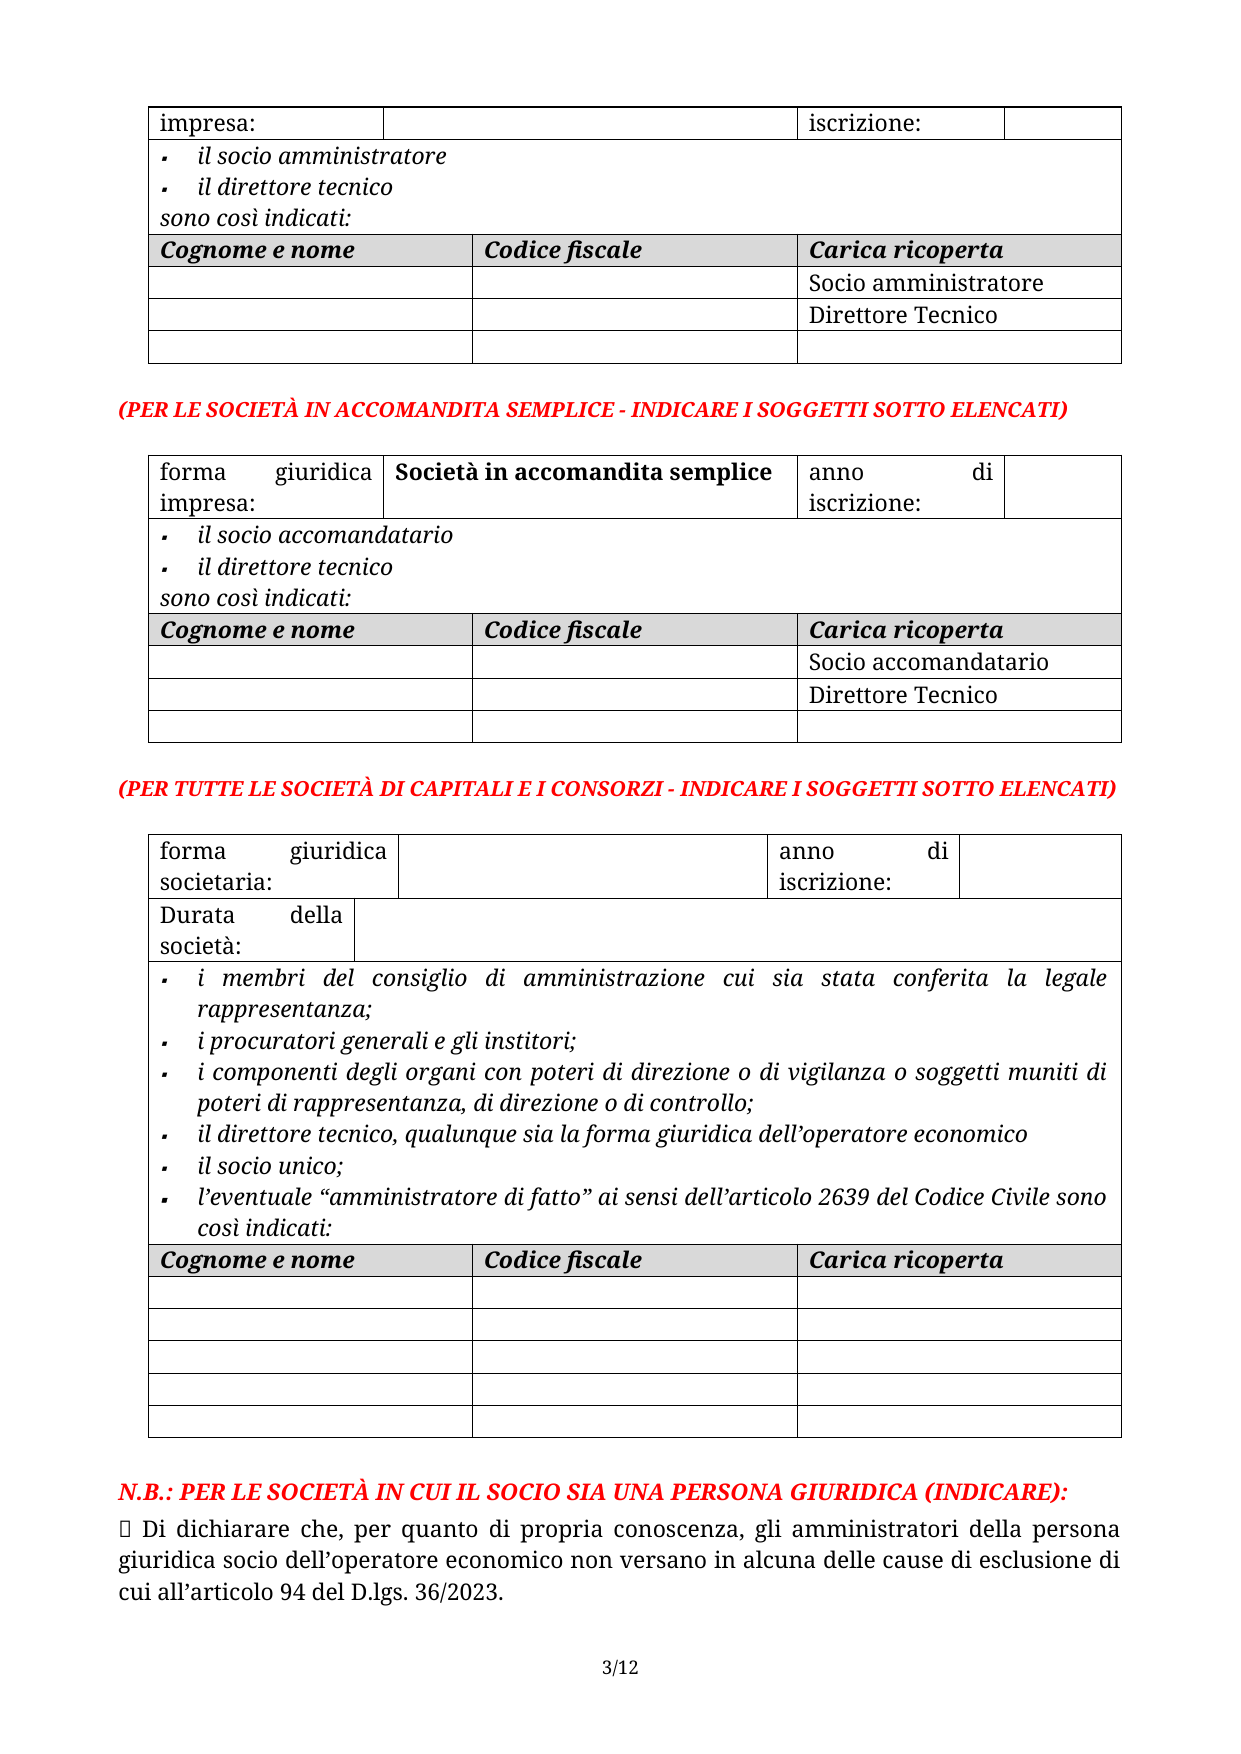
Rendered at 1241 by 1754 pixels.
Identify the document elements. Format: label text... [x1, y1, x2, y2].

table_cell [149, 1374, 472, 1405]
table_header anno di iscrizione: [798, 456, 1004, 518]
table_cell [798, 1309, 1121, 1340]
table_cell [473, 331, 797, 363]
table_header forma giuridica societaria: [149, 835, 398, 898]
table_cell [473, 646, 797, 677]
table_header [1005, 108, 1121, 139]
table_cell Carica ricoperta [798, 1245, 1121, 1276]
table_cell Carica ricoperta [798, 235, 1121, 266]
table_cell [149, 1309, 472, 1340]
table_cell [149, 1341, 472, 1373]
table_cell [149, 711, 472, 742]
table_cell [473, 1374, 797, 1405]
table_cell Codice fiscale [473, 614, 797, 645]
text N.B.: PER LE SOCIETÀ IN CUI IL SOCIO SIA UNA PERSONA GIURIDICA (INDICARE): [118, 1476, 1122, 1507]
table_header [399, 835, 767, 898]
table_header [149, 108, 383, 139]
table_cell [473, 299, 797, 330]
text (per le SOCIETÀ in ACCOMANDITA SEMPLICE - indicare i soggetti sotto elencati) [118, 395, 1122, 423]
table_header anno di iscrizione: [768, 835, 959, 898]
text (per tutte le società DI CAPITALI e i consorzi - INDICARE I SOGGETTI SOTTO ELENCATI) [118, 774, 1122, 803]
table_header Società in accomandita semplice [384, 456, 797, 518]
table_cell [473, 711, 797, 742]
table_cell i membri del consiglio di amministrazione cui sia stata conferita la legale rappresentanza; i procuratori generali e gli institori; i componenti degli organi con poteri di direzione o di vigilanza o soggetti muniti di poteri di rappresentanza, di direzione o di controllo; il direttore tecnico, qualunque sia la forma giuridica dell’operatore economico il socio unico; l’eventuale “amministratore di fatto” ai sensi dell’articolo 2639 del Codice Civile sono così indicati: [149, 962, 1121, 1243]
table_cell [355, 899, 1121, 961]
table_cell [149, 1277, 472, 1308]
table_cell Cognome e nome [149, 235, 472, 266]
table_cell [473, 1406, 797, 1437]
table_header [1005, 456, 1121, 518]
text  Di dichiarare che, per quanto di propria conoscenza, gli amministratori della persona giuridica socio dell’operatore economico non versano in alcuna delle cause di esclusione di cui all’articolo 94 del D.lgs. 36/2023. [118, 1513, 1122, 1607]
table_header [384, 108, 797, 139]
table_header [960, 835, 1121, 898]
table_cell [798, 1341, 1121, 1373]
table_cell il socio amministratore il direttore tecnico sono così indicati: [149, 140, 1121, 233]
table_cell Cognome e nome [149, 614, 472, 645]
table_cell [473, 1309, 797, 1340]
table_cell Codice fiscale [473, 1245, 797, 1276]
table_cell [149, 646, 472, 677]
table_cell Socio amministratore [798, 267, 1121, 298]
table_cell [149, 267, 472, 298]
table_cell [149, 679, 472, 710]
table_cell Socio accomandatario [798, 646, 1121, 677]
table_cell [473, 267, 797, 298]
table_cell [473, 1341, 797, 1373]
table_cell [798, 711, 1121, 742]
table_cell il socio accomandatario il direttore tecnico sono così indicati: [149, 519, 1121, 613]
table_cell [798, 1374, 1121, 1405]
table_cell Direttore Tecnico [798, 299, 1121, 330]
table_cell Codice fiscale [473, 235, 797, 266]
table_cell [798, 331, 1121, 363]
table_cell [798, 1406, 1121, 1437]
table_cell [149, 299, 472, 330]
table_cell [473, 1277, 797, 1308]
table_cell [149, 331, 472, 363]
table_cell Durata della società: [149, 899, 354, 961]
table_cell Direttore Tecnico [798, 679, 1121, 710]
table_cell Cognome e nome [149, 1245, 472, 1276]
table_cell [149, 1406, 472, 1437]
table_cell [798, 1277, 1121, 1308]
table_header forma giuridica impresa: [149, 456, 383, 518]
table_cell [473, 679, 797, 710]
table_header anno di iscrizione: [798, 108, 1004, 139]
table_cell Carica ricoperta [798, 614, 1121, 645]
